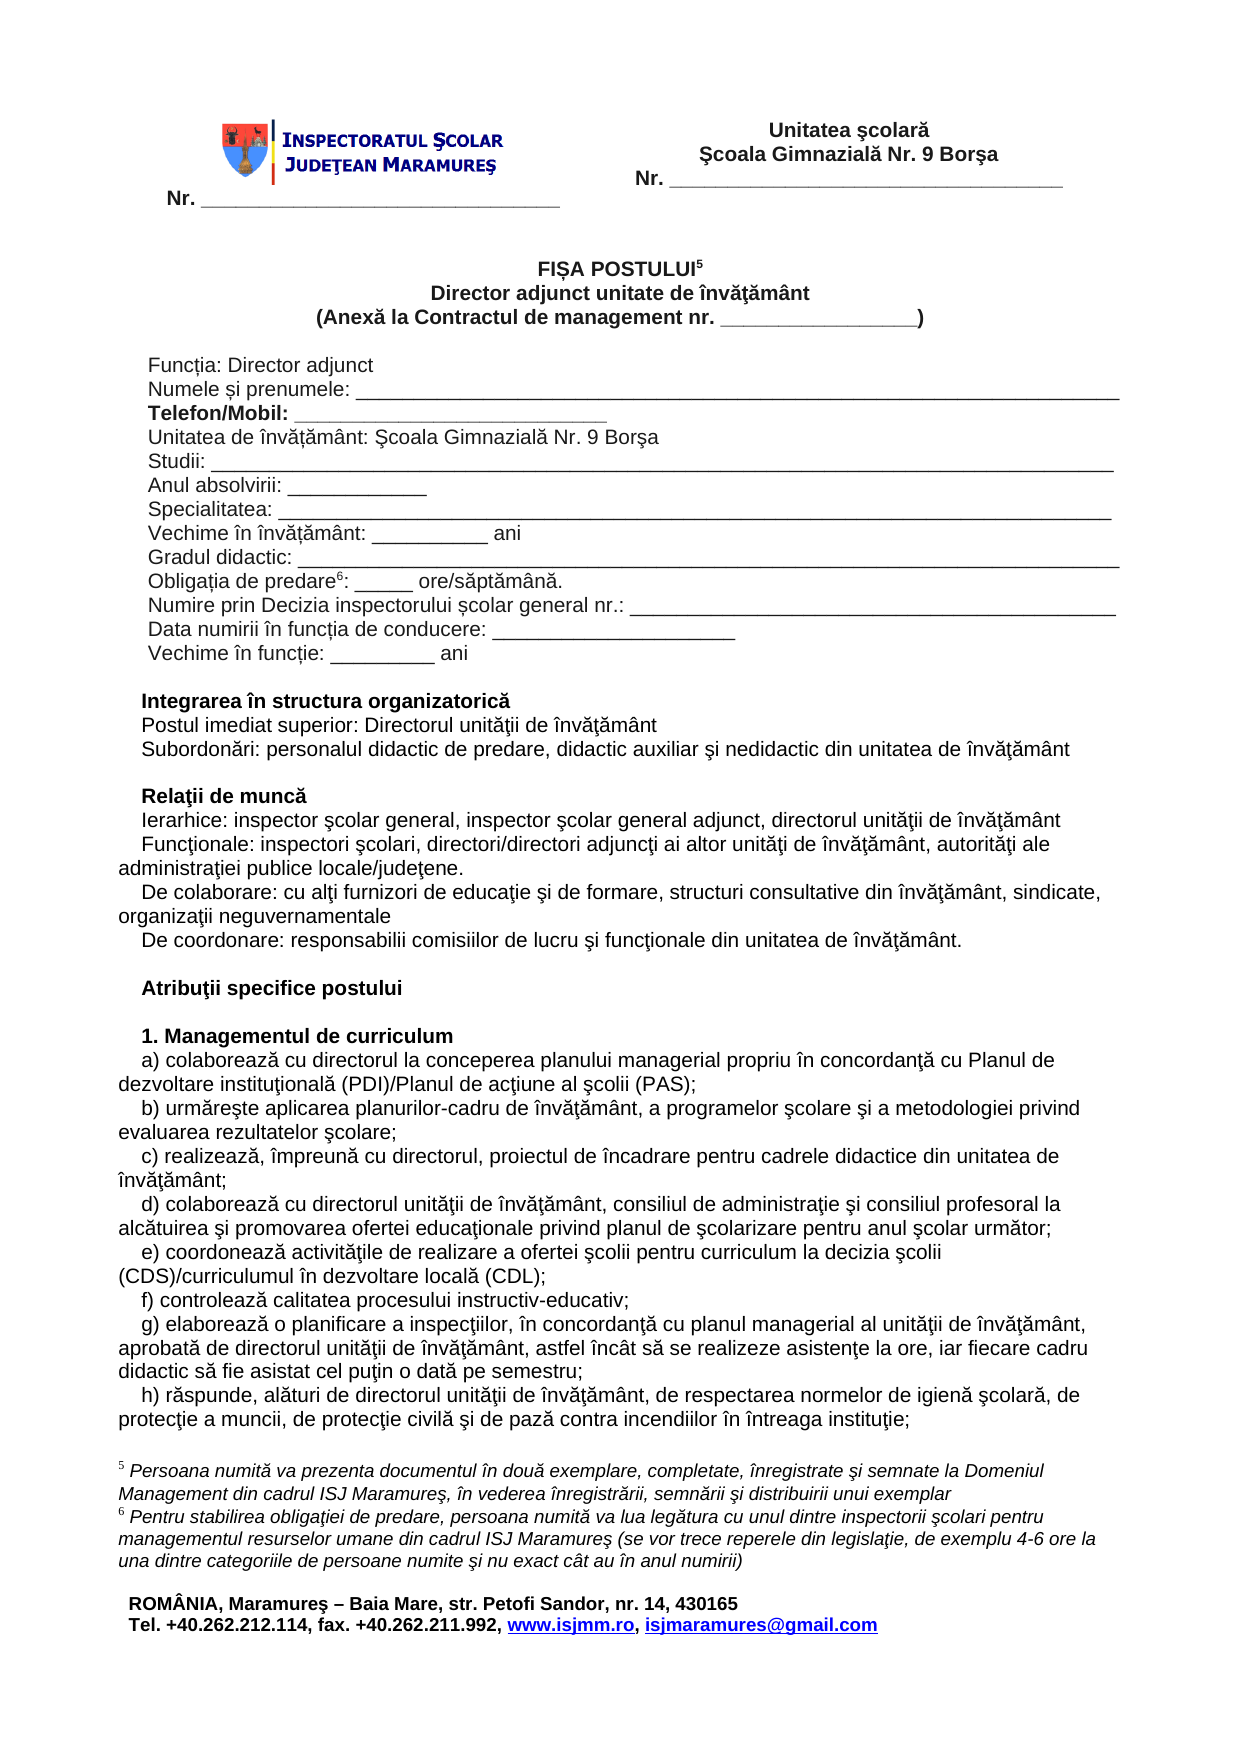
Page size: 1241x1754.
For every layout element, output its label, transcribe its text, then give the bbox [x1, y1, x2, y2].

text f) controlează calitatea procesului instructiv-educativ; [118, 1287, 1122, 1311]
text Vechime în învățământ: __________ ani [118, 521, 1122, 545]
text a) colaborează cu directorul la conceperea planului managerial propriu în concordanţă cu Planul de dezvoltare instituţională (PDI)/Planul de acţiune al şcolii (PAS); [118, 1048, 1122, 1096]
text h) răspunde, alături de directorul unităţii de învăţământ, de respectarea normelor de igienă şcolară, de protecţie a muncii, de protecţie civilă şi de pază contra incendiilor în întreaga instituţie; [118, 1383, 1122, 1431]
text Telefon/Mobil: ___________________________ [118, 401, 1122, 425]
text Subordonări: personalul didactic de predare, didactic auxiliar şi nedidactic din unitatea de învăţământ [118, 736, 1122, 760]
text c) realizează, împreună cu directorul, proiectul de încadrare pentru cadrele didactice din unitatea de învăţământ; [118, 1144, 1122, 1192]
text De colaborare: cu alţi furnizori de educaţie şi de formare, structuri consultative din învăţământ, sindicate, organizaţii neguvernamentale [118, 880, 1122, 928]
text d) colaborează cu directorul unităţii de învăţământ, consiliul de administraţie şi consiliul profesoral la alcătuirea şi promovarea ofertei educaţionale privind planul de şcolarizare pentru anul şcolar următor; [118, 1192, 1122, 1239]
text Specialitatea: ________________________________________________________________________ [118, 497, 1122, 521]
text Obligația de predare: _____ ore/săptămână. [118, 569, 1122, 593]
text Gradul didactic: _______________________________________________________________________ [118, 545, 1122, 569]
text Unitatea de învățământ: Şcoala Gimnazială Nr. 9 Borşa [118, 425, 1122, 449]
text Data numirii în funcția de conducere: _____________________ [118, 617, 1122, 641]
text Numire prin Decizia inspectorului școlar general nr.: __________________________________________ [118, 593, 1122, 617]
text Vechime în funcție: _________ ani [118, 641, 1122, 664]
text Director adjunct unitate de învăţământ [118, 281, 1122, 305]
text Ierarhice: inspector şcolar general, inspector şcolar general adjunct, directorul unităţii de învăţământ [118, 808, 1122, 832]
text Postul imediat superior: Directorul unităţii de învăţământ [118, 712, 1122, 736]
table_header Unitatea şcolară Şcoala Gimnazială Nr. 9 Borşa Nr. __________________________________ [592, 118, 1106, 209]
text (Anexă la Contractul de management nr. _________________) [118, 305, 1122, 329]
text De coordonare: responsabilii comisiilor de lucru şi funcţionale din unitatea de învăţământ. [118, 928, 1122, 952]
text Relaţii de muncă [118, 784, 1122, 808]
picture [216, 118, 511, 186]
text Atribuţii specifice postului [118, 976, 1122, 1000]
text Anul absolvirii: ____________ [118, 473, 1122, 497]
text Integrarea în structura organizatorică [118, 688, 1122, 712]
table_header Nr. _______________________________ [135, 118, 592, 209]
text Numele și prenumele: __________________________________________________________________ [118, 377, 1122, 401]
text b) urmăreşte aplicarea planurilor-cadru de învăţământ, a programelor şcolare şi a metodologiei privind evaluarea rezultatelor şcolare; [118, 1096, 1122, 1144]
text g) elaborează o planificare a inspecţiilor, în concordanţă cu planul managerial al unităţii de învăţământ, aprobată de directorul unităţii de învăţământ, astfel încât să se realizeze asistenţe la ore, iar fiecare cadru didactic să fie asistat cel puţin o dată pe semestru; [118, 1311, 1122, 1383]
text e) coordonează activităţile de realizare a ofertei şcolii pentru curriculum la decizia şcolii (CDS)/curriculumul în dezvoltare locală (CDL); [118, 1239, 1122, 1287]
text Studii: ______________________________________________________________________________ [118, 449, 1122, 473]
text Funcția: Director adjunct [118, 353, 1122, 377]
text FIȘA POSTULUI [118, 257, 1122, 281]
text Funcţionale: inspectori şcolari, directori/directori adjuncţi ai altor unităţi de învăţământ, autorităţi ale administraţiei publice locale/judeţene. [118, 832, 1122, 880]
text 1. Managementul de curriculum [118, 1024, 1122, 1048]
